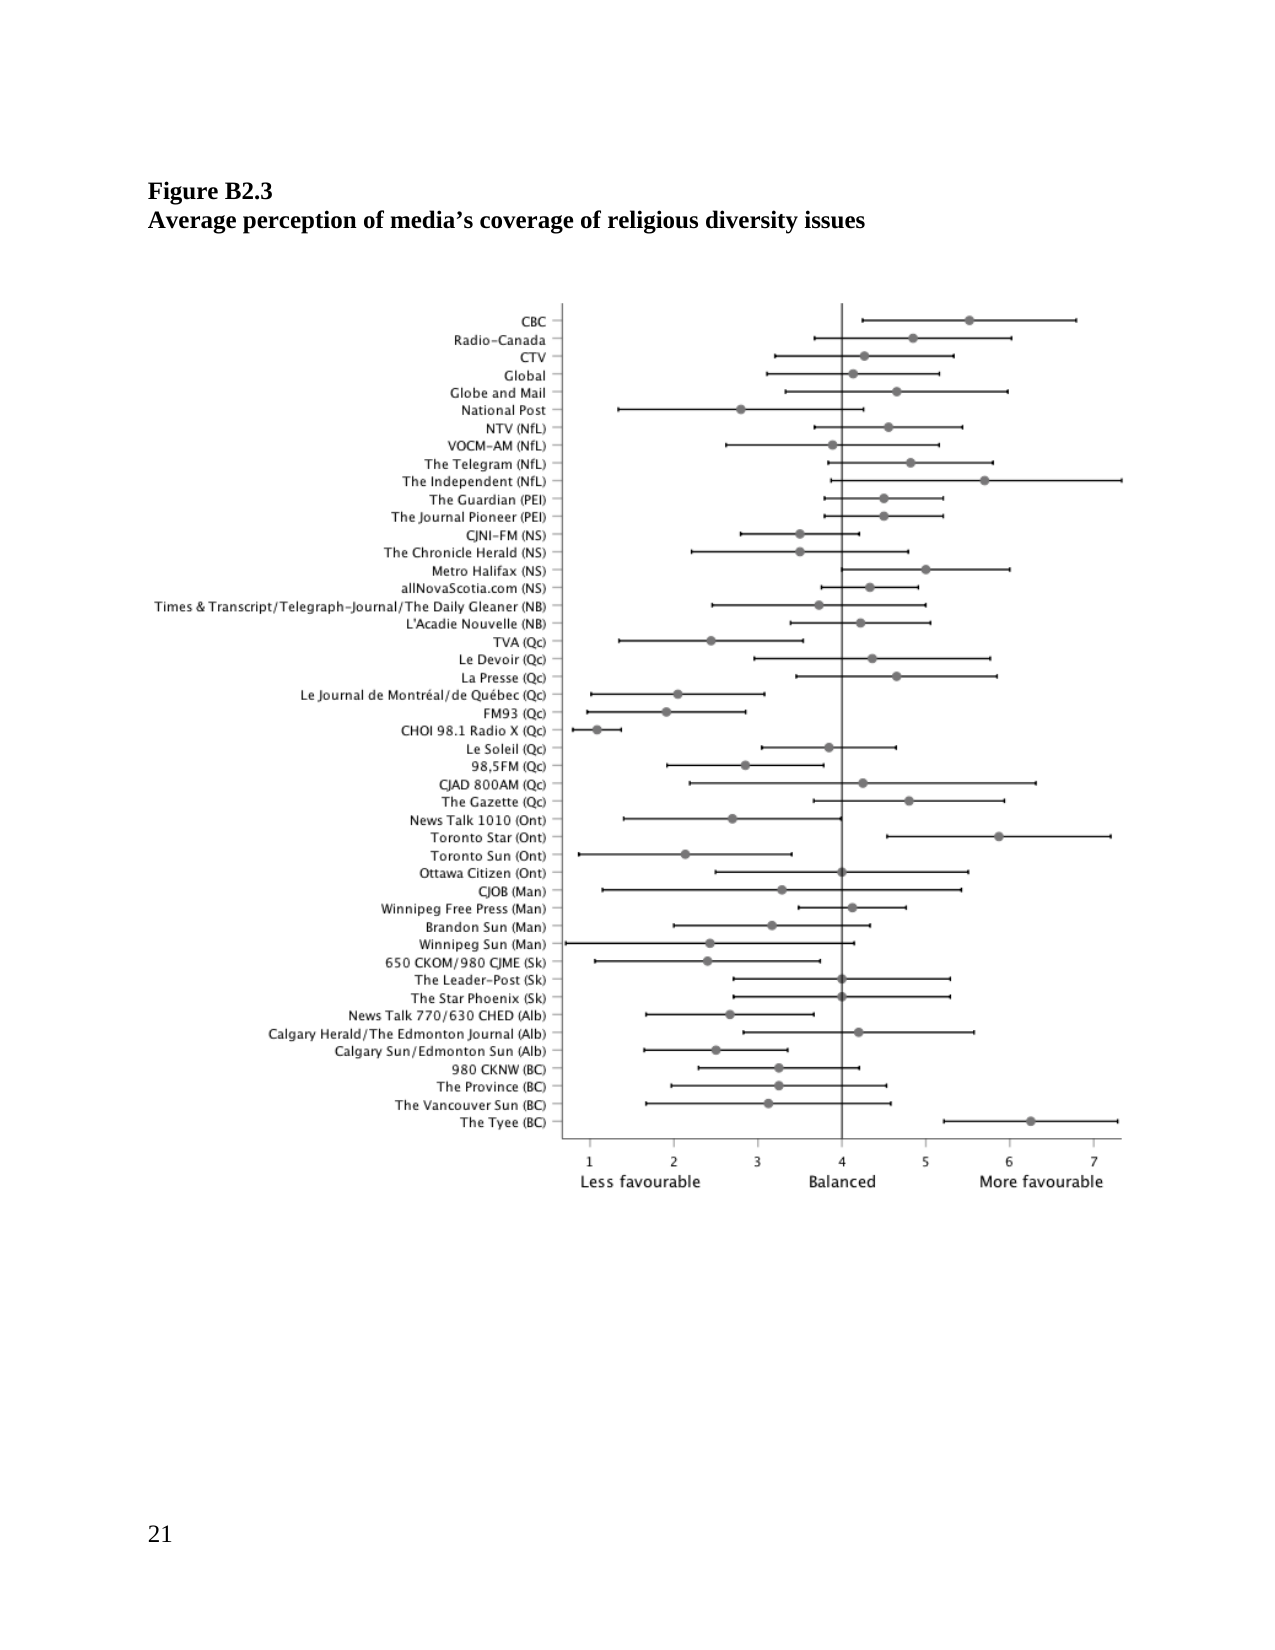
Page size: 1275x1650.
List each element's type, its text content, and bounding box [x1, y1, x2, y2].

text Average perception of media’s coverage of religious diversity issues [148, 205, 1127, 234]
text Figure B2.3 [148, 176, 1127, 205]
picture [147, 291, 1128, 1196]
